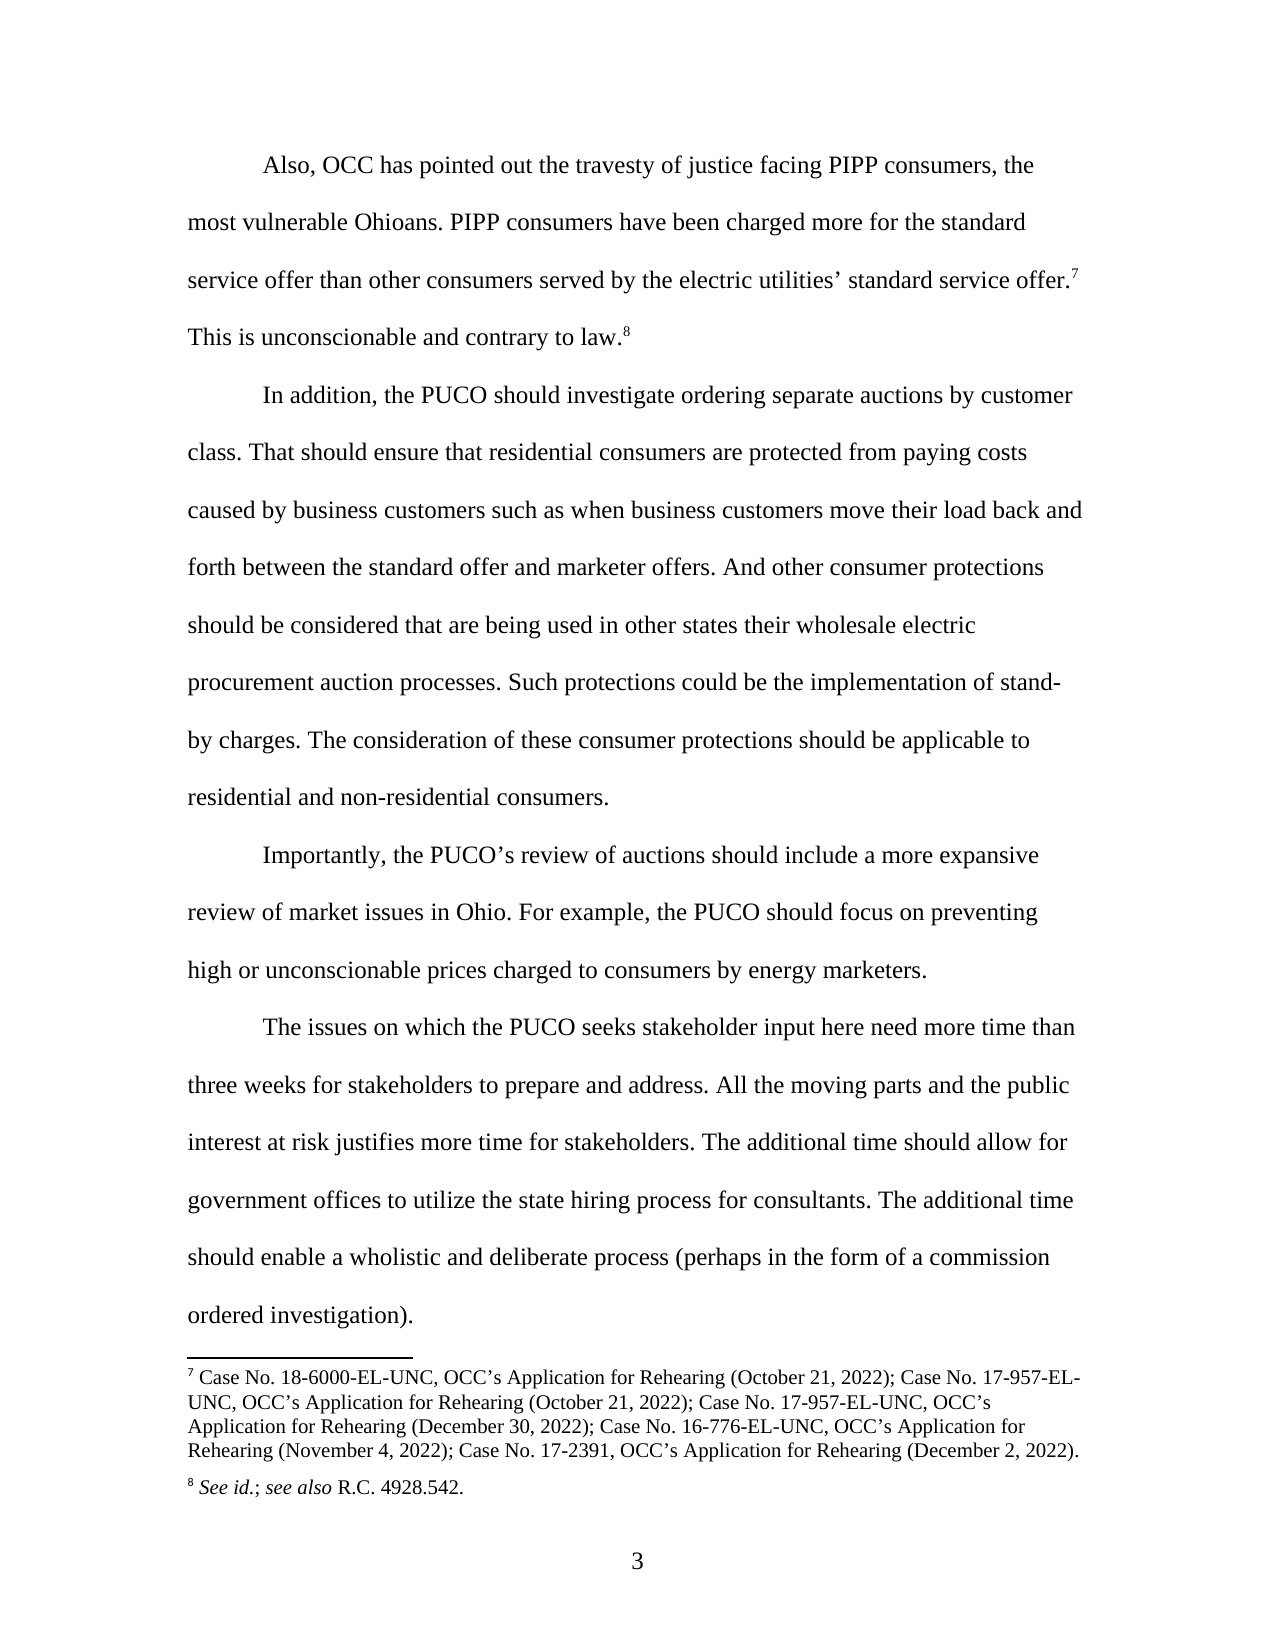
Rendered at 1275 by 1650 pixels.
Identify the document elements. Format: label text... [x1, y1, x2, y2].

text In addition, the PUCO should investigate ordering separate auctions by customer class. That should ensure that residential consumers are protected from paying costs caused by business customers such as when business customers move their load back and forth between the standard offer and marketer offers. And other consumer protections should be considered that are being used in other states their wholesale electric procurement auction processes. Such protections could be the implementation of stand- by charges. The consideration of these consumer protections should be applicable to residential and non-residential consumers. [187, 380, 1087, 811]
text The issues on which the PUCO seeks stakeholder input here need more time than three weeks for stakeholders to prepare and address. All the moving parts and the public interest at risk justifies more time for stakeholders. The additional time should allow for government offices to utilize the state hiring process for consultants. The additional time should enable a wholistic and deliberate process (perhaps in the form of a commission ordered investigation). [187, 1012, 1087, 1329]
text Also, OCC has pointed out the travesty of justice facing PIPP consumers, the most vulnerable Ohioans. PIPP consumers have been charged more for the standard service offer than other consumers served by the electric utilities’ standard service offer. This is unconscionable and contrary to law. [187, 150, 1087, 351]
text Importantly, the PUCO’s review of auctions should include a more expansive review of market issues in Ohio. For example, the PUCO should focus on preventing high or unconscionable prices charged to consumers by energy marketers. [187, 840, 1087, 984]
